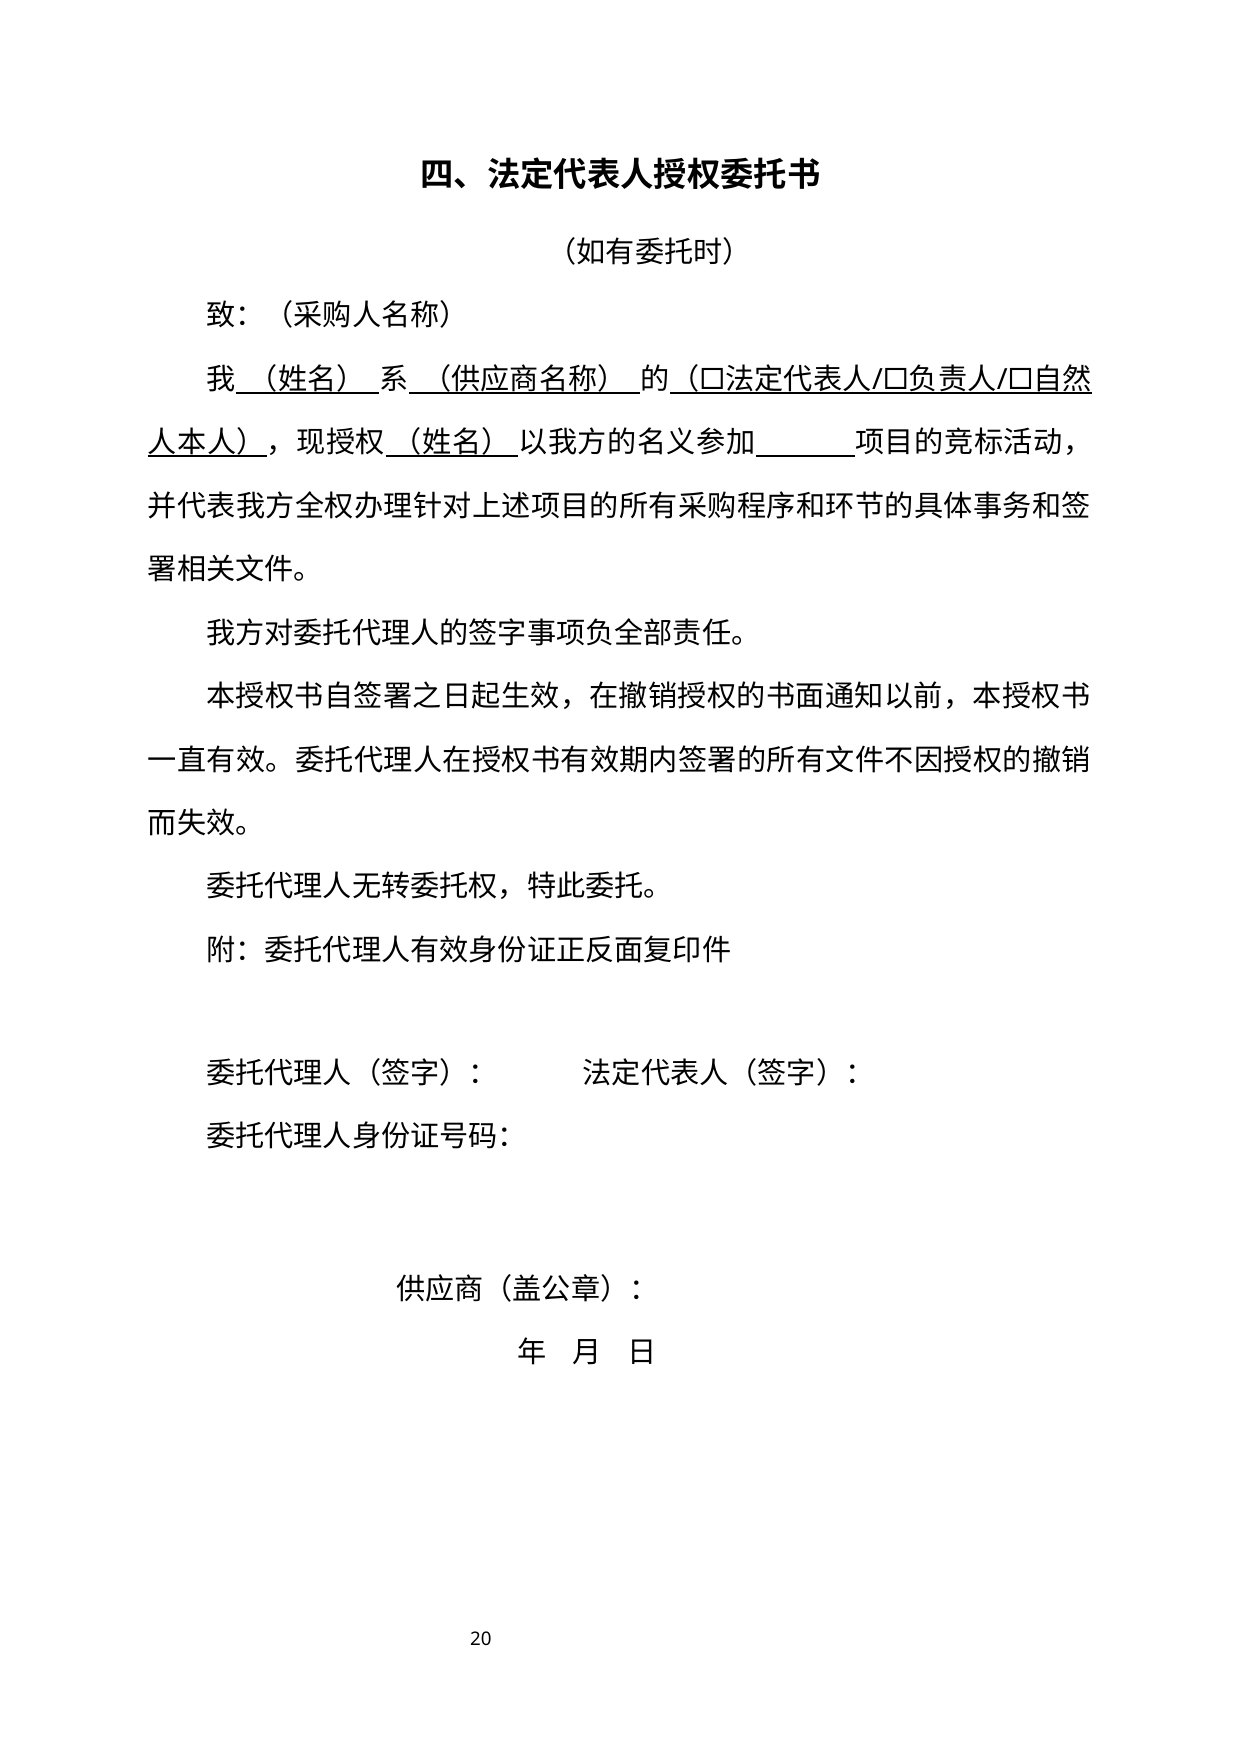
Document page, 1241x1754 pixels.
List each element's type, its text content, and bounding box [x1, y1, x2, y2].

text 委托代理人无转委托权，特此委托。 [148, 863, 1092, 905]
text 委托代理人身份证号码： [148, 1113, 1092, 1155]
text （如有委托时） [148, 228, 1092, 271]
text 附：委托代理人有效身份证正反面复印件 [148, 926, 1092, 969]
text 年 月 日 [148, 1329, 1092, 1371]
text 我方对委托代理人的签字事项负全部责任。 [148, 609, 1092, 652]
text 供应商（盖公章）： [148, 1266, 1092, 1308]
text 致：（采购人名称） [148, 292, 1092, 334]
text 我 （姓名） 系 （供应商名称） 的（法定代表人/负责人/自然人本人），现授权 （姓名） 以我方的名义参加 项目的竞标活动，并代表我方全权办理针对上述项目的所有采购程序和环节的具体事务和签署相关文件。 [148, 355, 1092, 588]
text 委托代理人（签字）： 法定代表人（签字）： [148, 1049, 1092, 1092]
list 法定代表人授权委托书 [148, 148, 1092, 196]
text 本授权书自签署之日起生效，在撤销授权的书面通知以前，本授权书一直有效。委托代理人在授权书有效期内签署的所有文件不因授权的撤销而失效。 [148, 673, 1092, 842]
